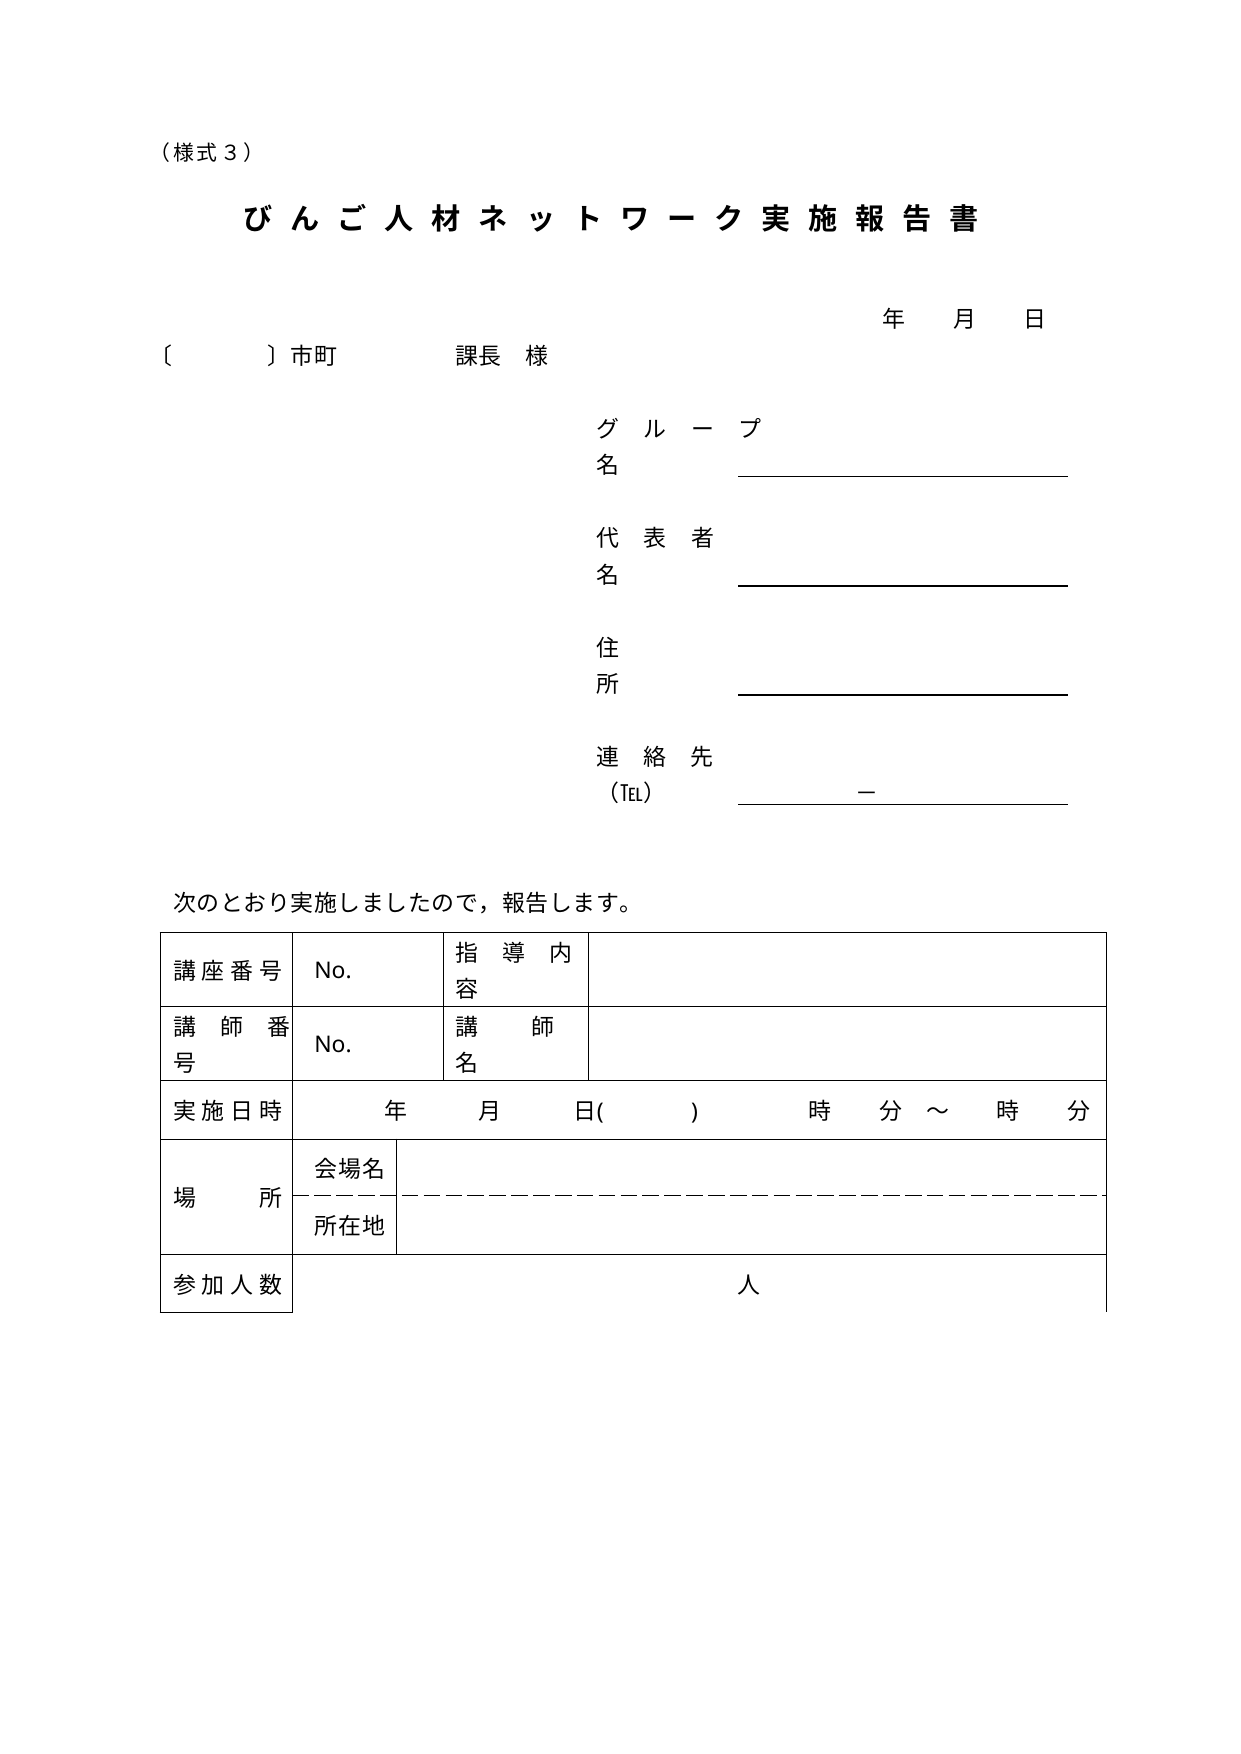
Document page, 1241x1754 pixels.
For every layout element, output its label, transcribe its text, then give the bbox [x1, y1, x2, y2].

table_cell 住所 [571, 628, 724, 737]
table_cell 参加人数 [161, 1255, 292, 1312]
table_header 指導内容 [444, 933, 588, 1006]
table_cell 年 月 日( ) 時 分 ～ 時 分 [293, 1081, 1106, 1138]
table_cell － [724, 737, 1094, 847]
table_header No. [293, 933, 443, 1006]
table_cell [397, 1140, 1106, 1195]
table_cell [724, 519, 1094, 628]
table_cell 会場名 [293, 1140, 396, 1195]
table_cell 場 所 [161, 1140, 292, 1254]
table_cell No. [293, 1007, 443, 1080]
table_header グループ名 [571, 409, 724, 518]
table_cell [589, 1007, 1106, 1080]
table_cell 所在地 [293, 1195, 396, 1254]
text 次のとおり実施しましたので，報告します。 [149, 883, 1091, 919]
table_cell 連絡先（℡） [571, 737, 724, 847]
table_header [724, 409, 1094, 518]
text （様式３） [149, 133, 1091, 169]
table_cell [724, 628, 1094, 737]
table_cell 講師番号 [161, 1007, 292, 1080]
table_cell [397, 1195, 1106, 1254]
table_header 講座番号 [161, 933, 292, 1006]
text びんご人材ネットワーク実施報告書 [149, 180, 1091, 253]
text 年 月 日 [149, 300, 1047, 336]
text 〔 〕市町 課長 様 [149, 336, 1091, 373]
table_cell 人 [293, 1255, 1106, 1312]
table_cell 代表者名 [571, 519, 724, 628]
table_cell 講師名 [444, 1007, 588, 1080]
table_header [589, 933, 1106, 1006]
table_cell 実施日時 [161, 1081, 292, 1138]
